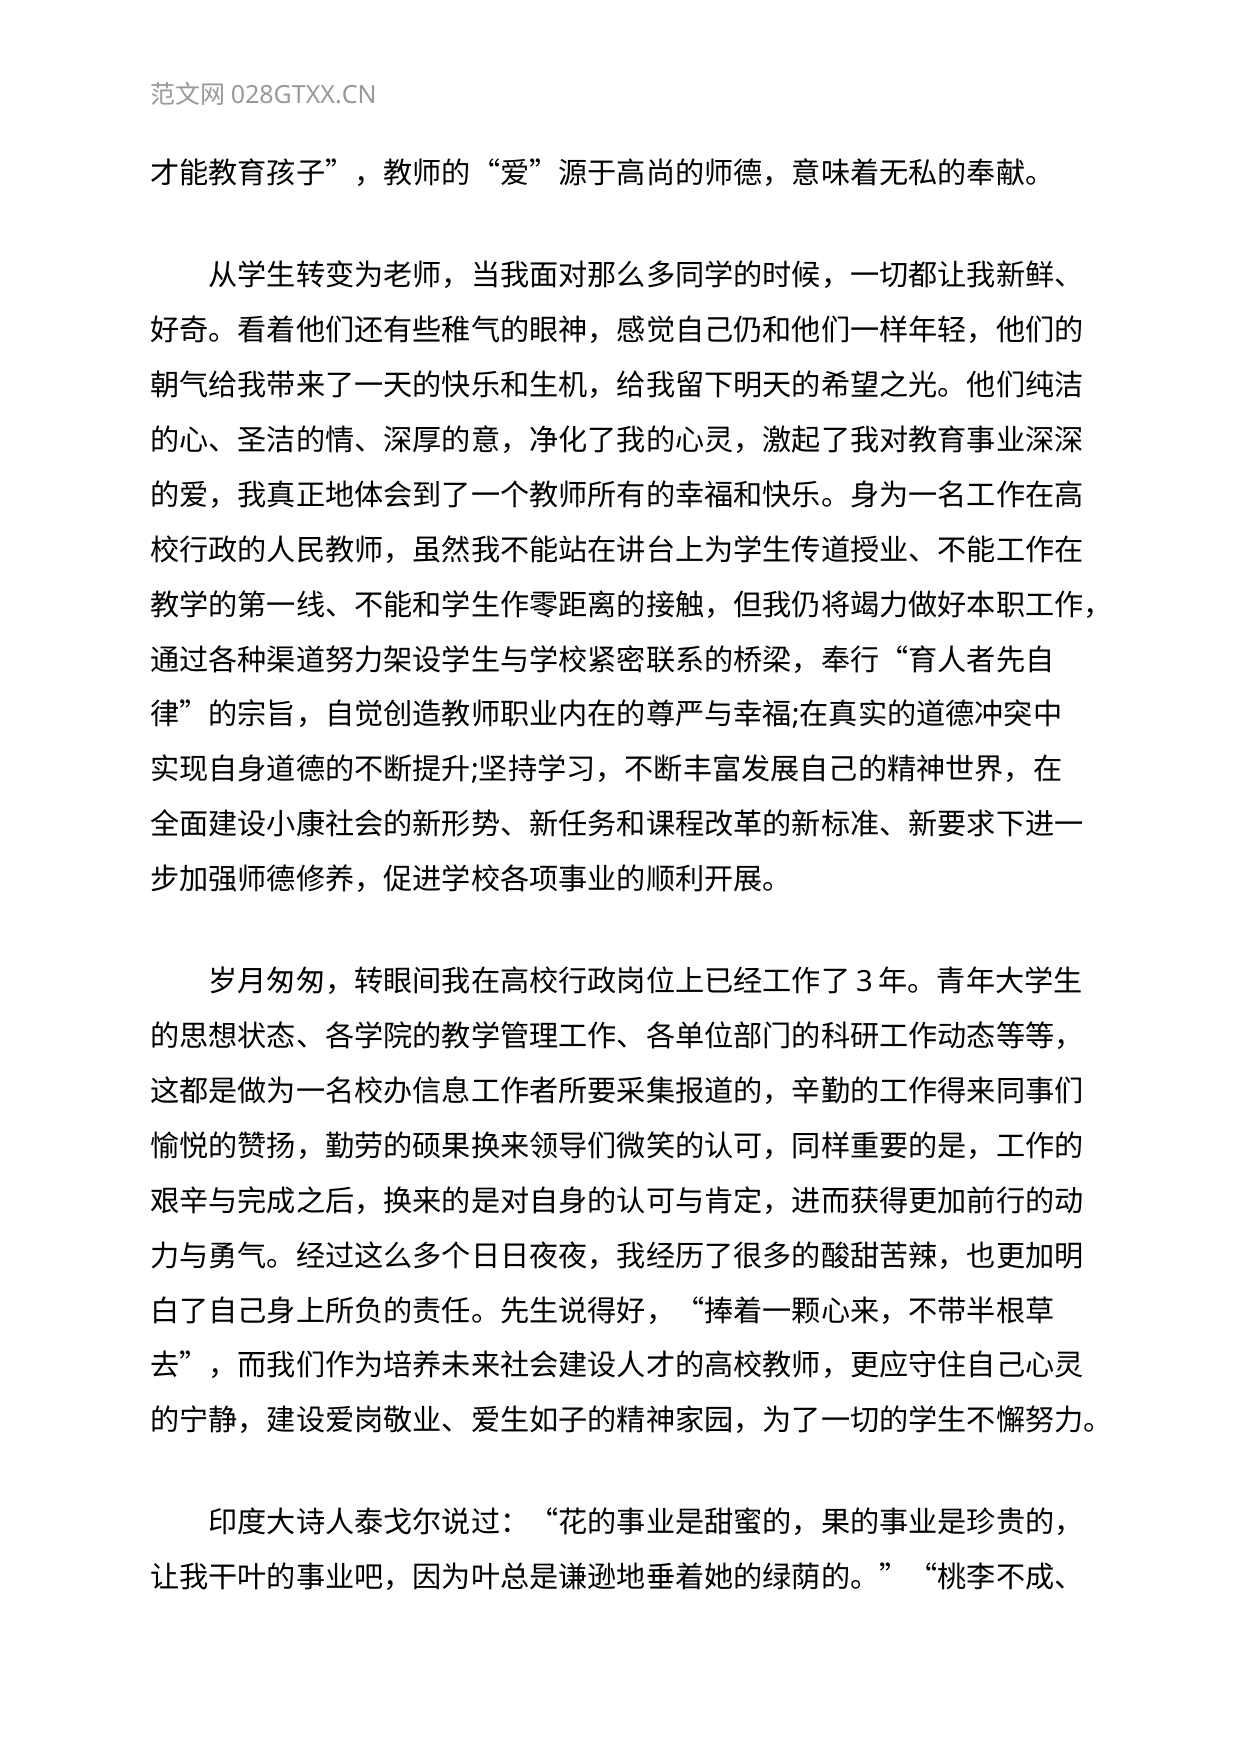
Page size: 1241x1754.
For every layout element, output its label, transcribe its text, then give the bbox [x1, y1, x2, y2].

text 从学生转变为老师，当我面对那么多同学的时候，一切都让我新鲜、好奇。看着他们还有些稚气的眼神，感觉自己仍和他们一样年轻，他们的朝气给我带来了一天的快乐和生机，给我留下明天的希望之光。他们纯洁的心、圣洁的情、深厚的意，净化了我的心灵，激起了我对教育事业深深的爱，我真正地体会到了一个教师所有的幸福和快乐。身为一名工作在高校行政的人民教师，虽然我不能站在讲台上为学生传道授业、不能工作在教学的第一线、不能和学生作零距离的接触，但我仍将竭力做好本职工作，通过各种渠道努力架设学生与学校紧密联系的桥梁，奉行“育人者先自律”的宗旨，自觉创造教师职业内在的尊严与幸福;在真实的道德冲突中实现自身道德的不断提升;坚持学习，不断丰富发展自己的精神世界，在全面建设小康社会的新形势、新任务和课程改革的新标准、新要求下进一步加强师德修养，促进学校各项事业的顺利开展。 [150, 252, 1090, 898]
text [150, 150, 1090, 192]
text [150, 1499, 1090, 1596]
text 岁月匆匆，转眼间我在高校行政岗位上已经工作了3年。青年大学生的思想状态、各学院的教学管理工作、各单位部门的科研工作动态等等，这都是做为一名校办信息工作者所要采集报道的，辛勤的工作得来同事们愉悦的赞扬，勤劳的硕果换来领导们微笑的认可，同样重要的是，工作的艰辛与完成之后，换来的是对自身的认可与肯定，进而获得更加前行的动力与勇气。经过这么多个日日夜夜，我经历了很多的酸甜苦辣，也更加明白了自己身上所负的责任。先生说得好，“捧着一颗心来，不带半根草去”，而我们作为培养未来社会建设人才的高校教师，更应守住自己心灵的宁静，建设爱岗敬业、爱生如子的精神家园，为了一切的学生不懈努力。 [150, 958, 1090, 1439]
